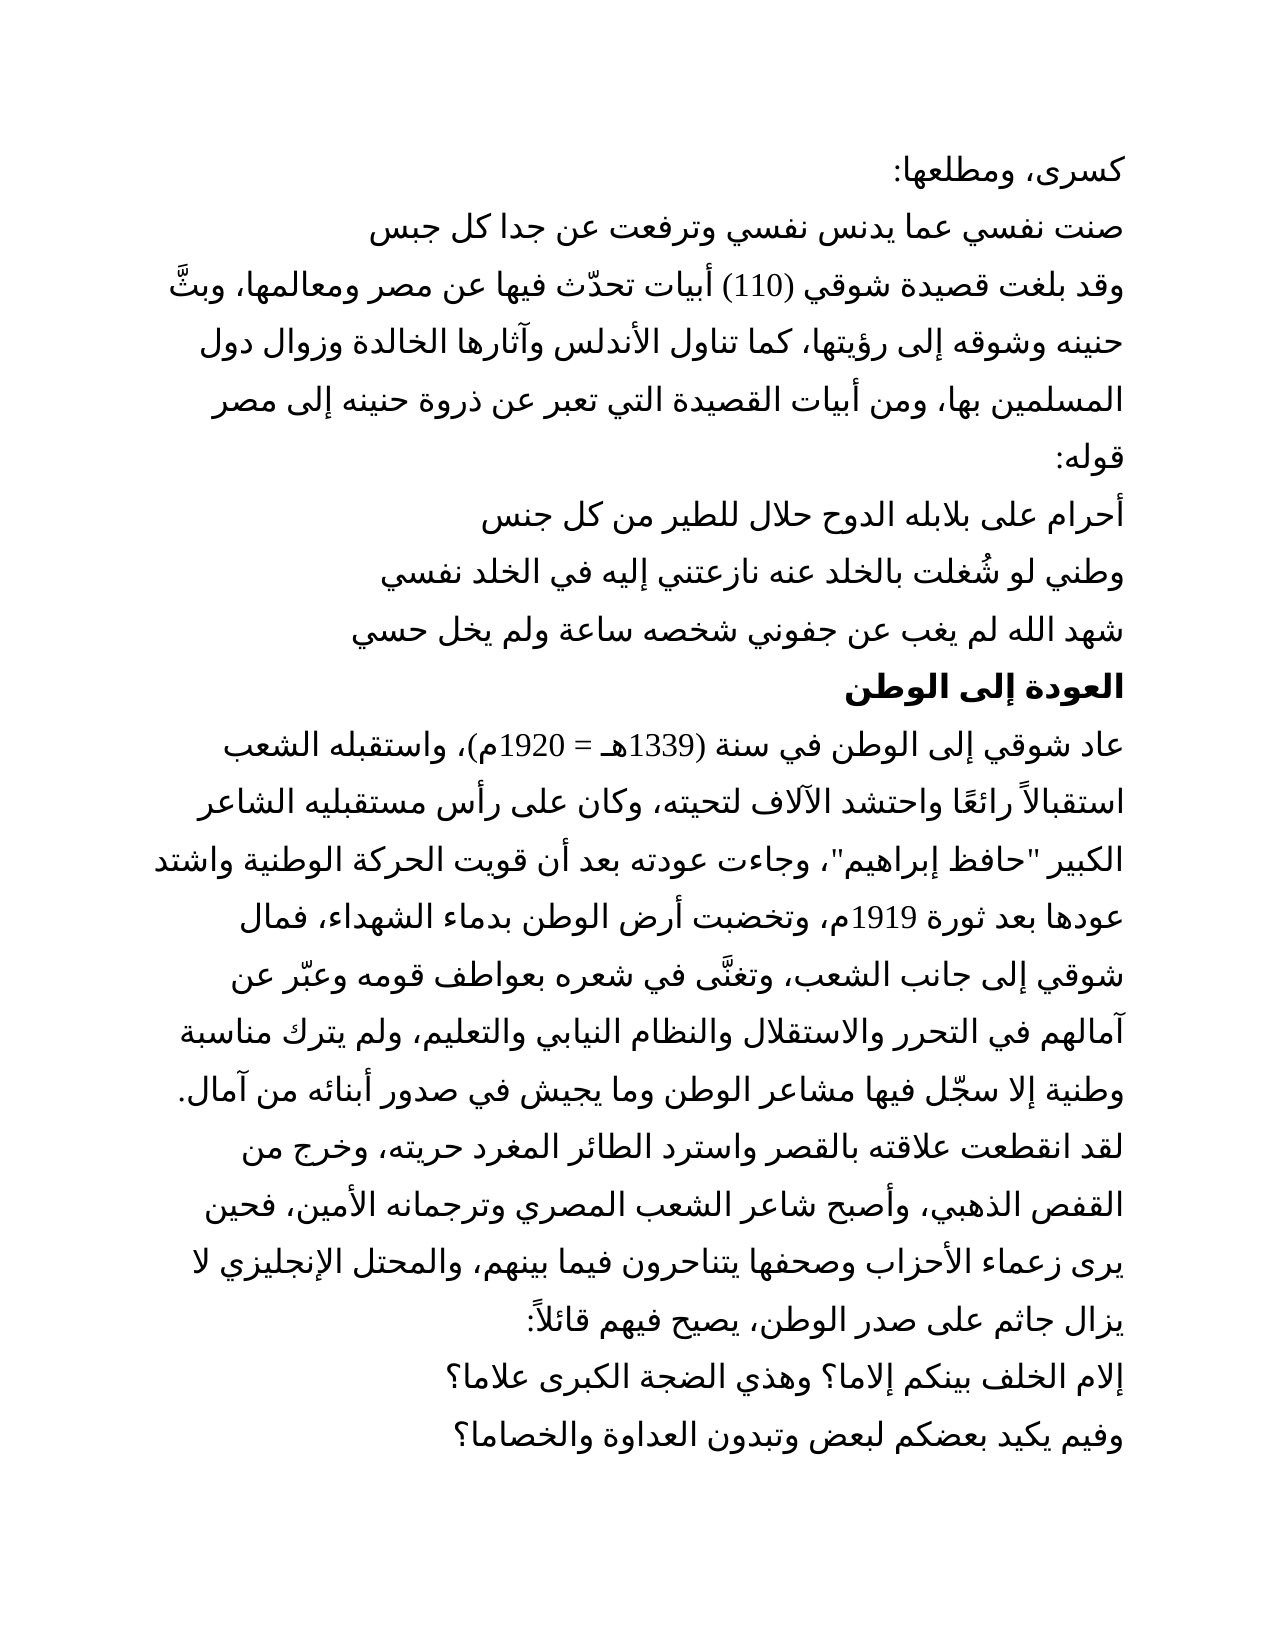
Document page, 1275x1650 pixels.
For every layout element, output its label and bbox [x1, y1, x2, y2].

text [150, 150, 1125, 1453]
